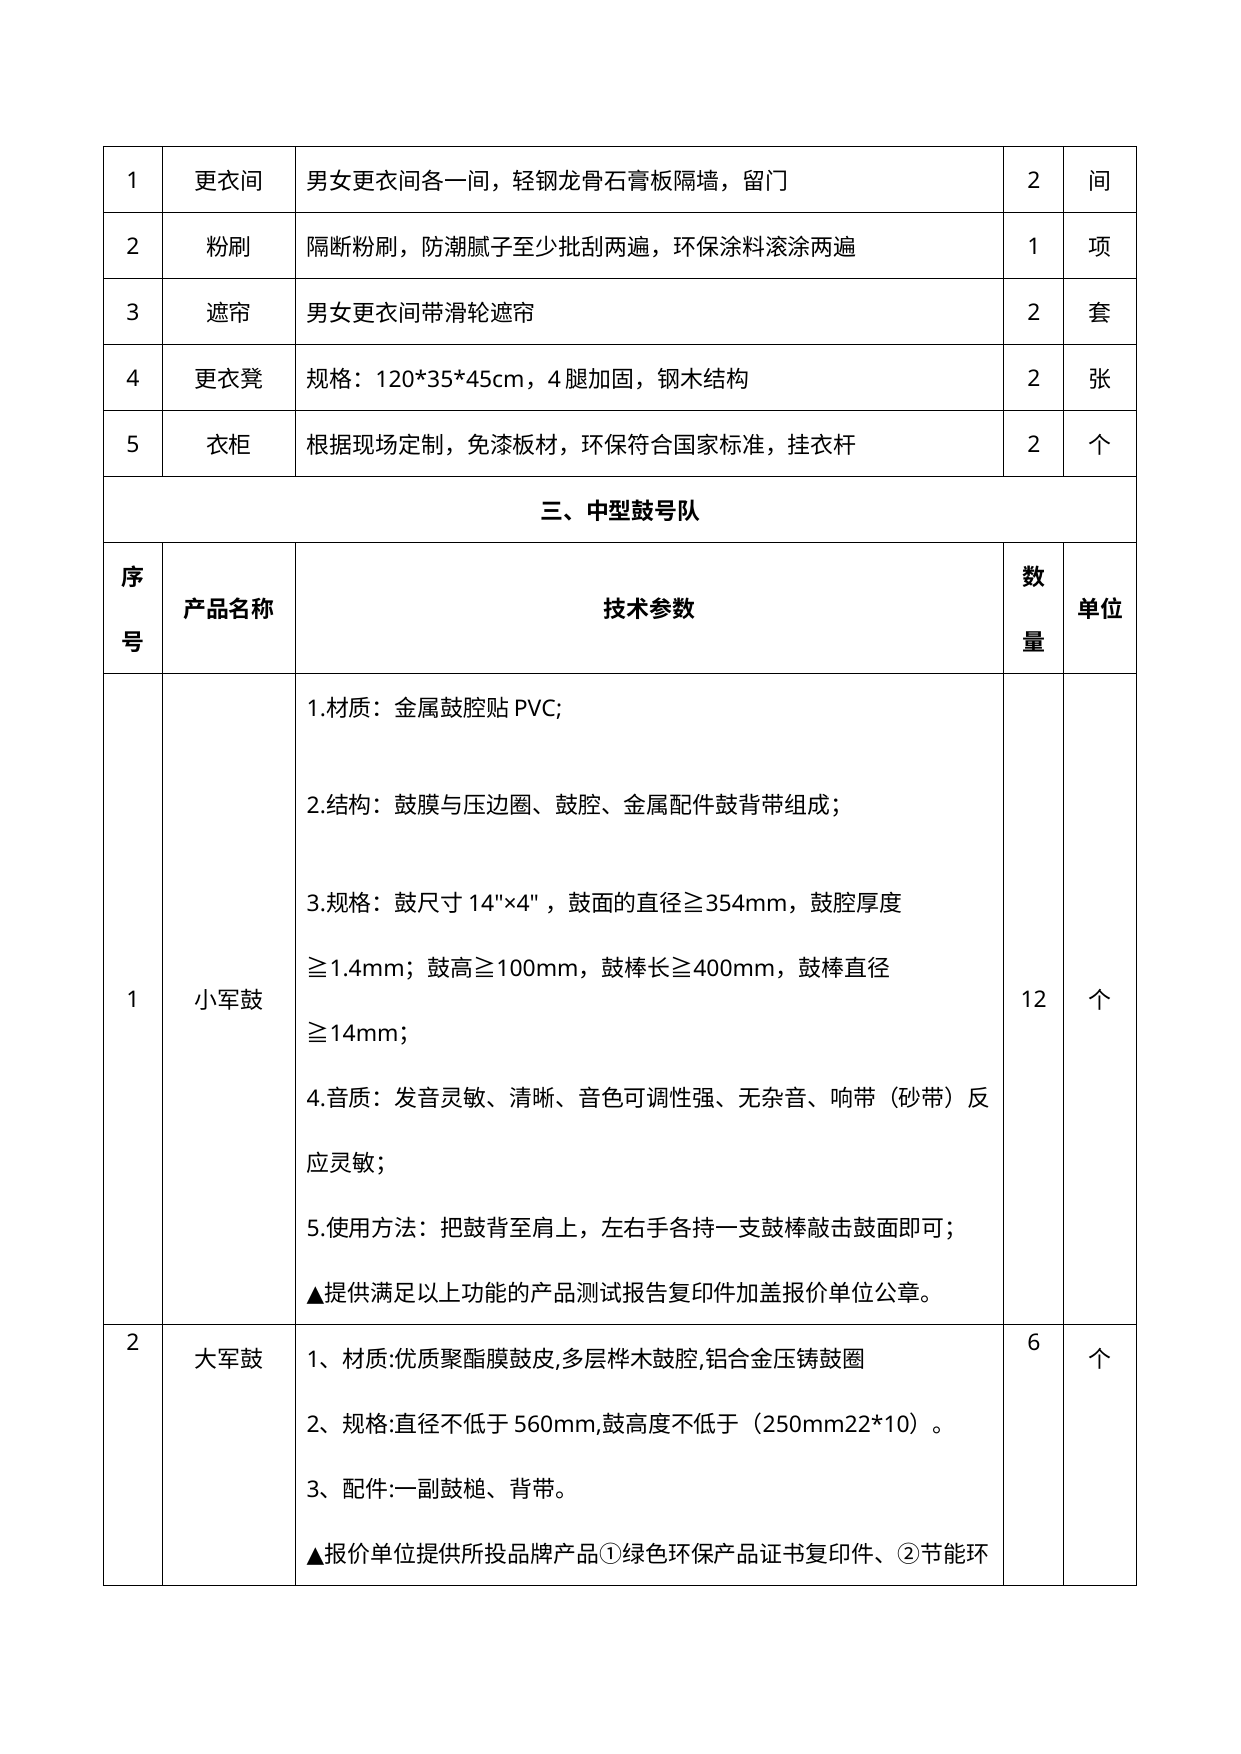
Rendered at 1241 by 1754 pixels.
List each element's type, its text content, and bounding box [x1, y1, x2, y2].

table_cell 大军鼓 [163, 1325, 295, 1585]
table_cell 6 [1004, 1325, 1063, 1585]
table_cell 产品名称 [163, 543, 295, 673]
table_cell 项 [1064, 213, 1136, 278]
table_cell 规格：120*35*45cm，4腿加固，钢木结构 [296, 345, 1003, 410]
table_cell 衣柜 [163, 411, 295, 476]
table_cell 三、中型鼓号队 [104, 477, 1136, 542]
table_cell 个 [1064, 1325, 1136, 1585]
table_cell 张 [1064, 345, 1136, 410]
table_cell 2 [1004, 147, 1063, 212]
table_cell 12 [1004, 674, 1063, 1324]
table_cell 粉刷 [163, 213, 295, 278]
table_cell 2 [1004, 279, 1063, 344]
table_cell 男女更衣间带滑轮遮帘 [296, 279, 1003, 344]
table_cell 更衣间 [163, 147, 295, 212]
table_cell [296, 1325, 1003, 1585]
table_cell 2 [104, 1325, 162, 1585]
table_cell 1 [104, 674, 162, 1324]
table_cell 2 [1004, 345, 1063, 410]
table_cell 5 [104, 411, 162, 476]
table_cell 数量 [1004, 543, 1063, 673]
table_cell 个 [1064, 674, 1136, 1324]
table_cell 根据现场定制，免漆板材，环保符合国家标准，挂衣杆 [296, 411, 1003, 476]
table_cell 遮帘 [163, 279, 295, 344]
table_cell 男女更衣间各一间，轻钢龙骨石膏板隔墙，留门 [296, 147, 1003, 212]
table_cell 个 [1064, 411, 1136, 476]
table_cell 2 [104, 213, 162, 278]
table_cell 1 [1004, 213, 1063, 278]
table_cell 更衣凳 [163, 345, 295, 410]
table_cell 套 [1064, 279, 1136, 344]
table_cell 3 [104, 279, 162, 344]
table_cell 4 [104, 345, 162, 410]
table_cell 2 [1004, 411, 1063, 476]
table_cell 小军鼓 [163, 674, 295, 1324]
table_cell 1.材质：金属鼓腔贴PVC; 2.结构：鼓膜与压边圈、鼓腔、金属配件鼓背带组成； 3.规格：鼓尺寸14"×4" ，鼓面的直径≧354mm，鼓腔厚度≧1.4mm；鼓高≧100mm，鼓棒长≧400mm，鼓棒直径≧14mm； 4.音质：发音灵敏、清晰、音色可调性强、无杂音、响带（砂带）反应灵敏； 5.使用方法：把鼓背至肩上，左右手各持一支鼓棒敲击鼓面即可； ▲提供满足以上功能的产品测试报告复印件加盖报价单位公章。 [296, 674, 1003, 1324]
table_cell 1 [104, 147, 162, 212]
table_cell 技术参数 [296, 543, 1003, 673]
table_cell 单位 [1064, 543, 1136, 673]
table_cell 序号 [104, 543, 162, 673]
table_cell 隔断粉刷，防潮腻子至少批刮两遍，环保涂料滚涂两遍 [296, 213, 1003, 278]
table_cell 间 [1064, 147, 1136, 212]
